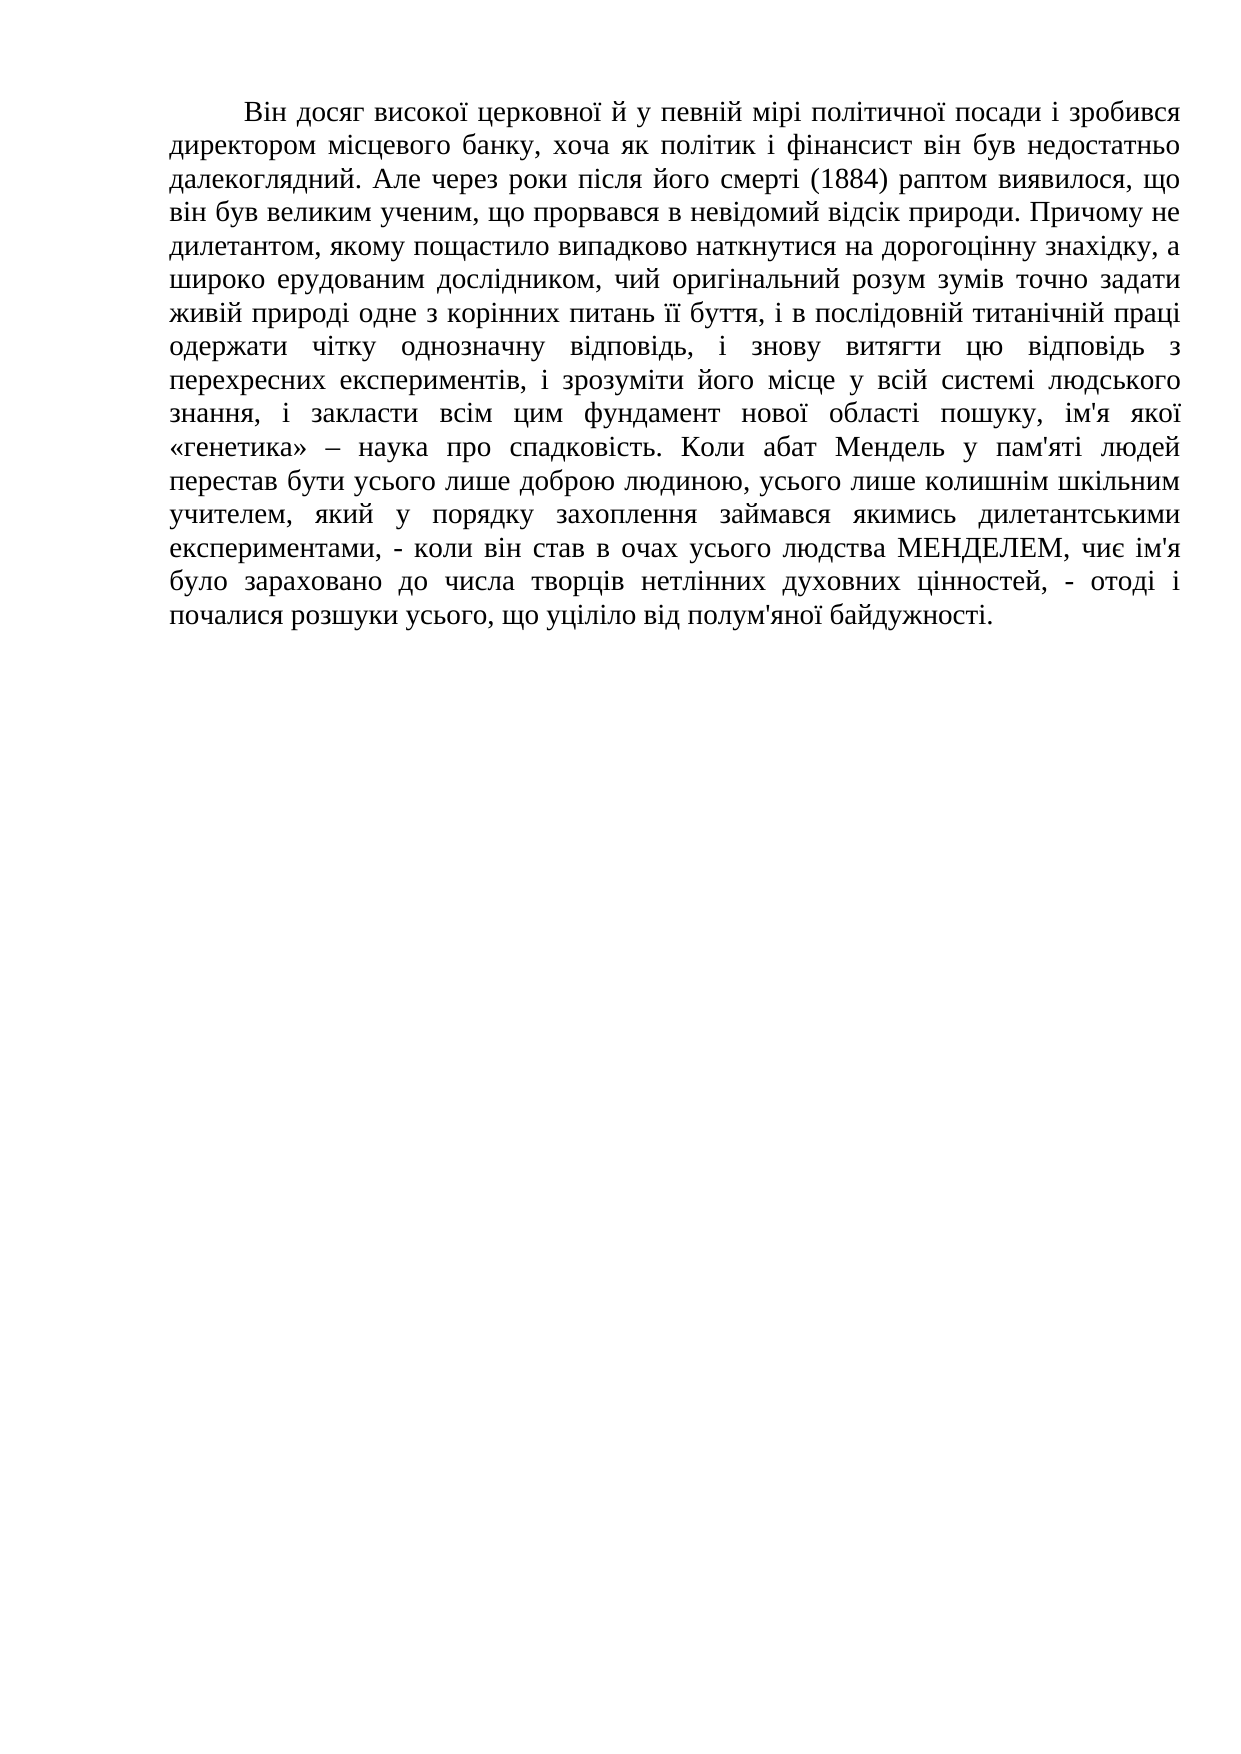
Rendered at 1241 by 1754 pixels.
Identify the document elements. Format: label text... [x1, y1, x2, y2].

text Він досяг високої церковної й у певній мірі політичної посади і зробився директором місцевого банку, хоча як політик і фінансист він був недостатньо далекоглядний. Але через роки після його смерті (1884) раптом виявилося, що він був великим ученим, що прорвався в невідомий відсік природи. Причому не дилетантом, якому пощастило випадково наткнутися на дорогоцінну знахідку, а широко ерудованим дослідником, чий оригінальний розум зумів точно задати живій природі одне з корінних питань її буття, і в послідовній титанічній праці одержати чітку однозначну відповідь, і знову витягти цю відповідь з перехресних експериментів, і зрозуміти його місце у всій системі людського знання, і закласти всім цим фундамент нової області пошуку, ім'я якої «генетика» – наука про спадковість. Коли абат Мендель у пам'яті людей перестав бути усього лише доброю людиною, усього лише колишнім шкільним учителем, який у порядку захоплення займався якимись дилетантськими експериментами, - коли він став в очах усього людства МЕНДЕЛЕМ, чиє ім'я було зараховано до числа творців нетлінних духовних цінностей, - отоді і почалися розшуки усього, що уціліло від полум'яної байдужності. [169, 94, 1182, 630]
